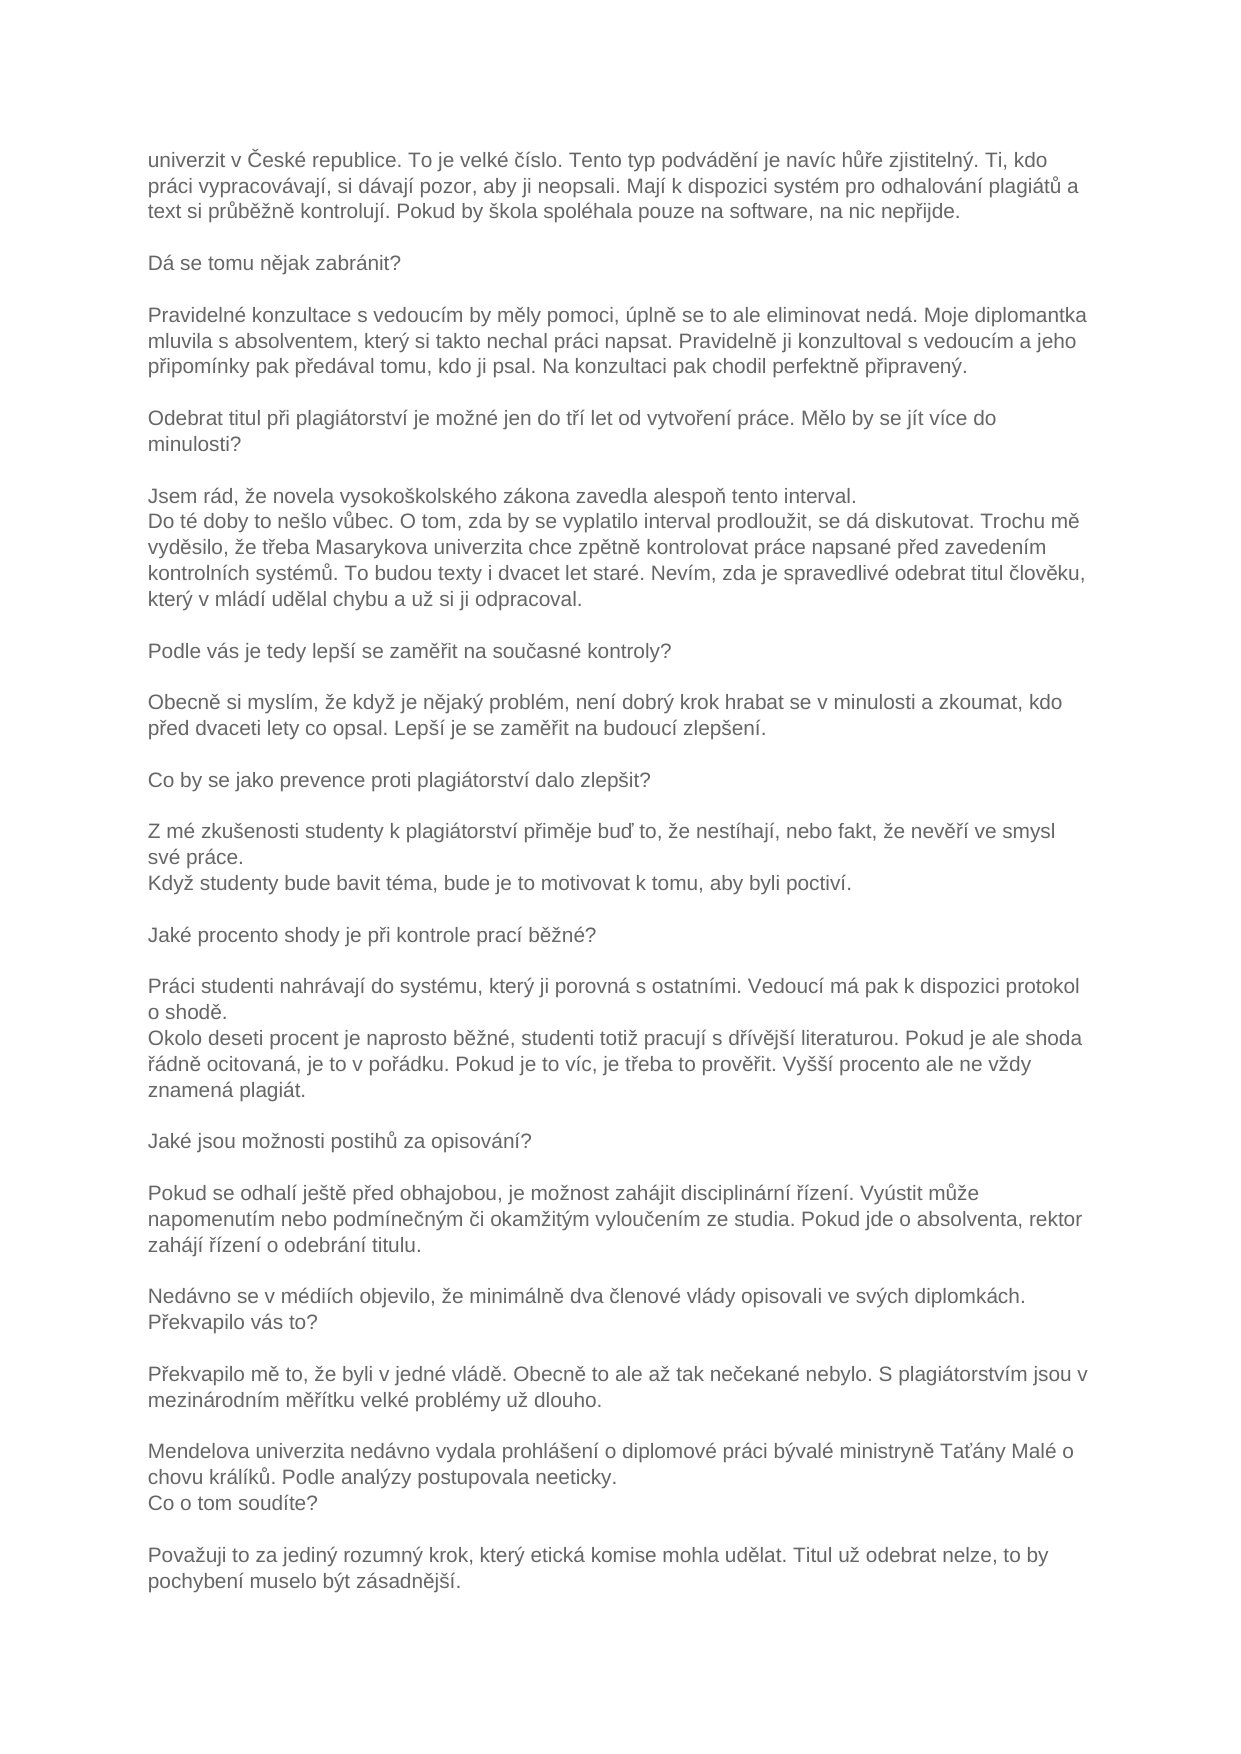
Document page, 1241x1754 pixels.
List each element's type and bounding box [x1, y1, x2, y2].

text [148, 148, 1093, 1592]
